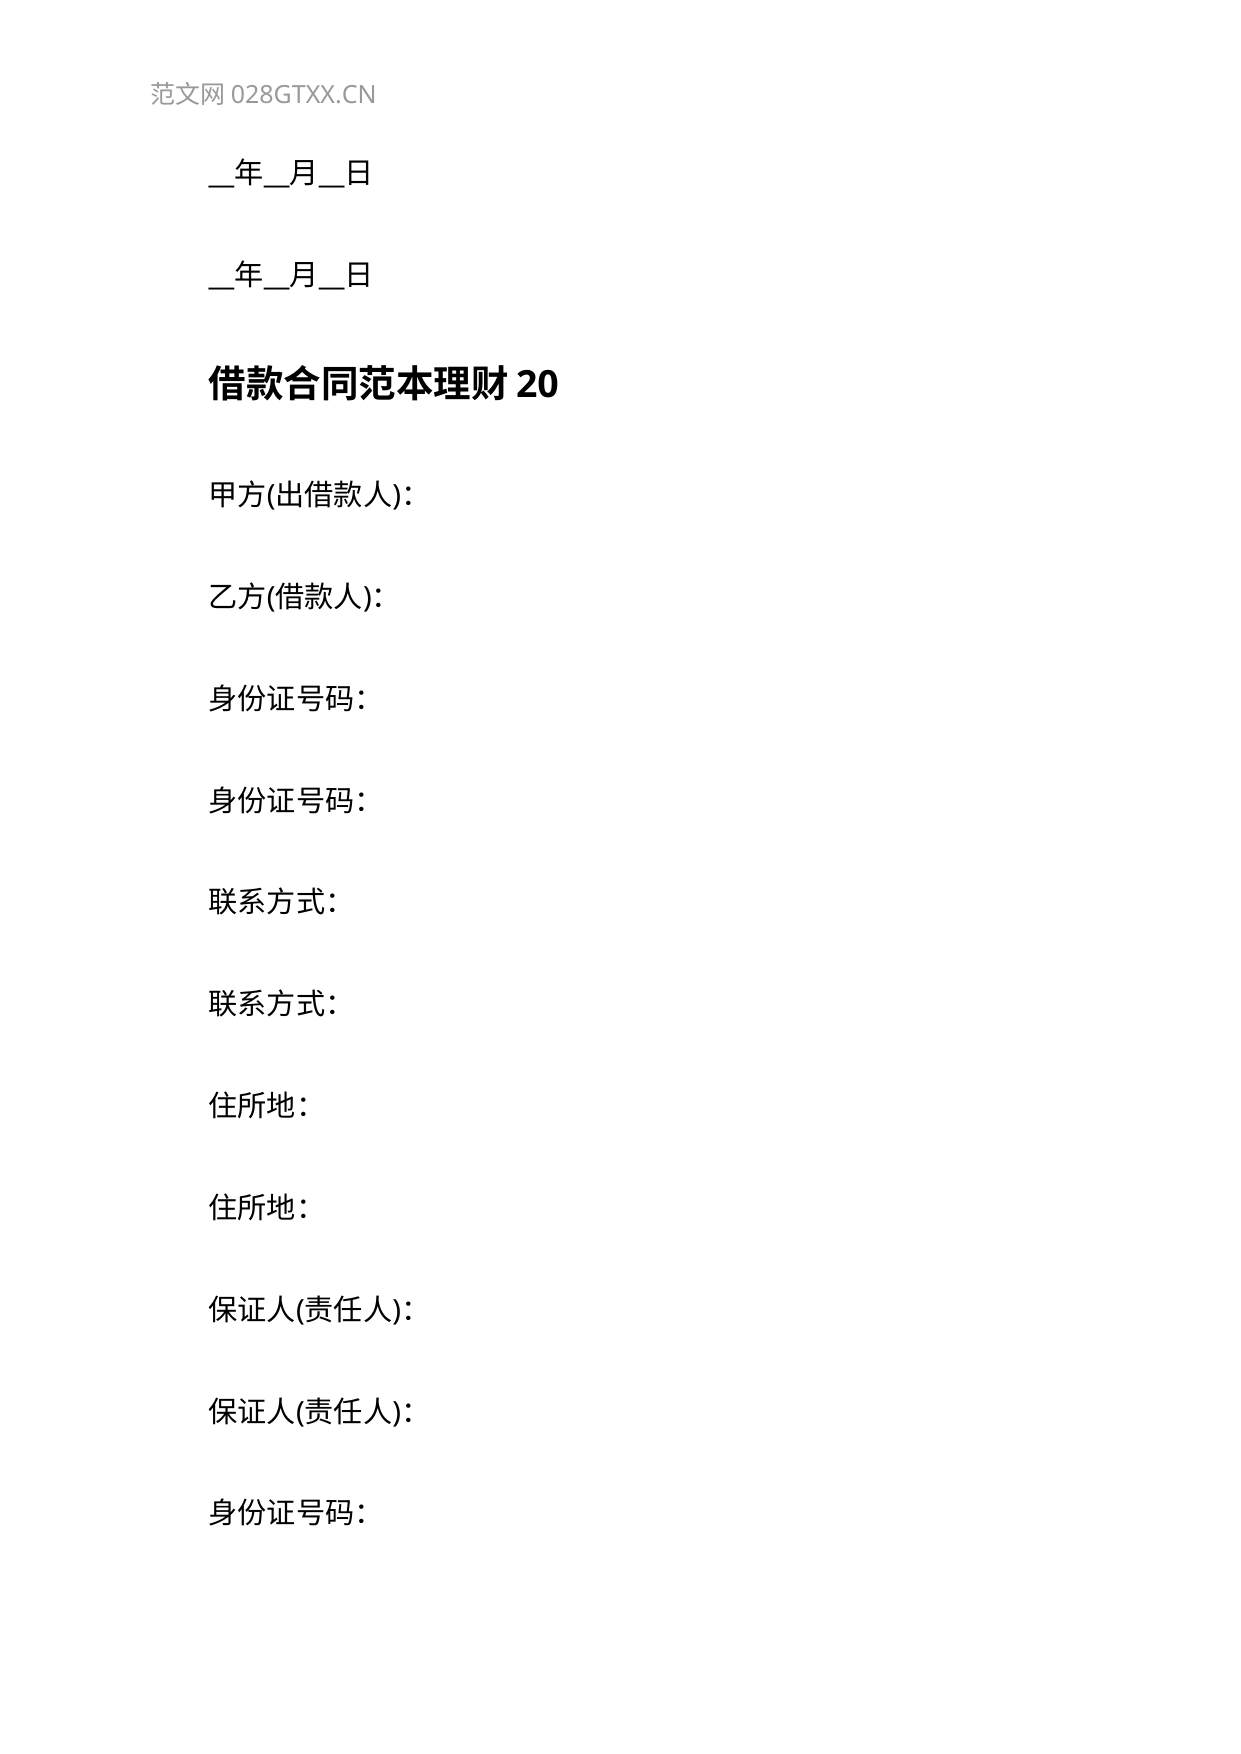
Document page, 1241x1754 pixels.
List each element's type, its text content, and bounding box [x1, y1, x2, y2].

text 借款合同范本理财20 [150, 354, 1090, 408]
text __年__月__日 [150, 252, 1090, 294]
text 身份证号码： [150, 777, 1090, 819]
text 住所地： [150, 1184, 1090, 1227]
text 身份证号码： [150, 676, 1090, 718]
text 保证人(责任人)： [150, 1286, 1090, 1328]
text 甲方(出借款人)： [150, 472, 1090, 514]
text 身份证号码： [150, 1490, 1090, 1532]
text 保证人(责任人)： [150, 1388, 1090, 1431]
text 联系方式： [150, 981, 1090, 1023]
text 乙方(借款人)： [150, 573, 1090, 616]
text 联系方式： [150, 879, 1090, 921]
text __年__月__日 [150, 150, 1090, 192]
text 住所地： [150, 1083, 1090, 1125]
